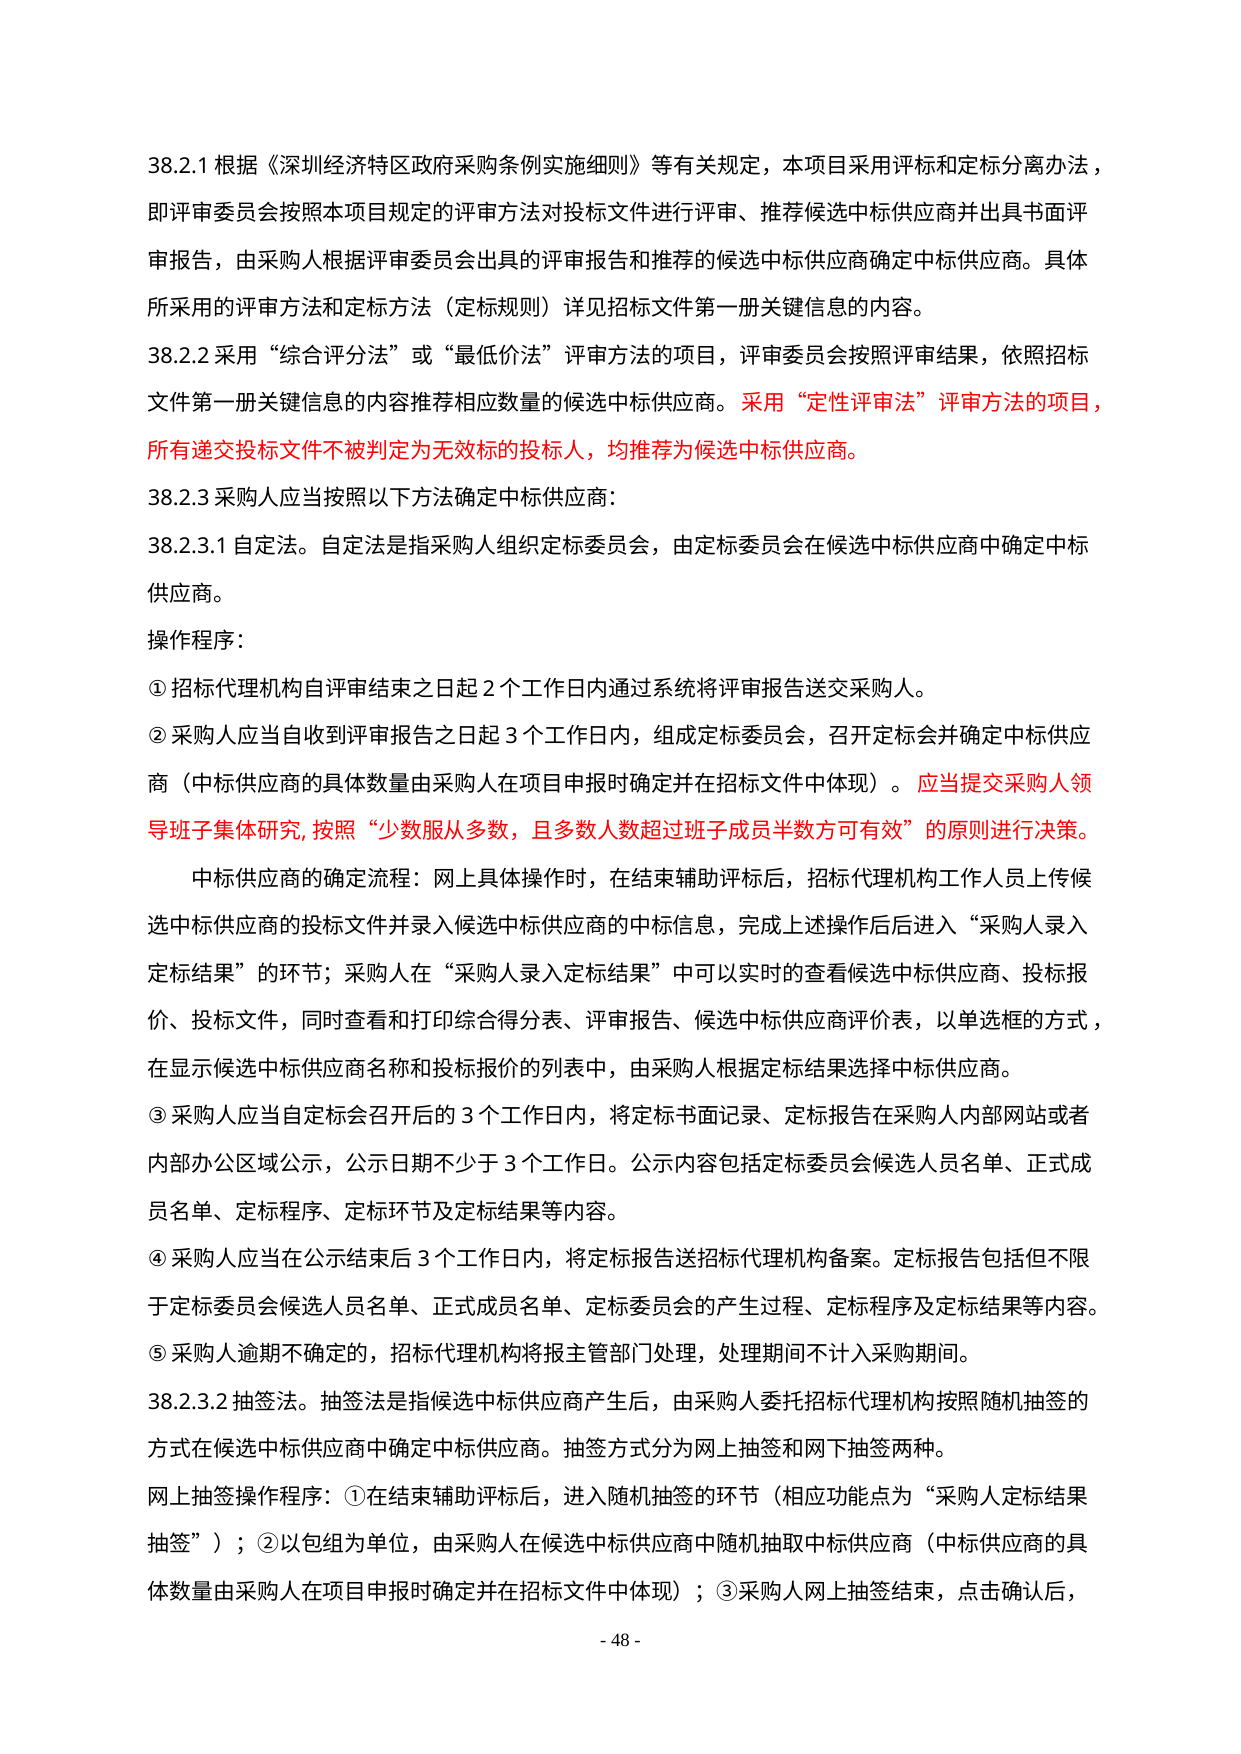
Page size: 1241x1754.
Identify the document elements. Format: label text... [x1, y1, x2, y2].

text 38.2.1根据《深圳经济特区政府采购条例实施细则》等有关规定，本项目采用评标和定标分离办法，即评审委员会按照本项目规定的评审方法对投标文件进行评审、推荐候选中标供应商并出具书面评审报告，由采购人根据评审委员会出具的评审报告和推荐的候选中标供应商确定中标供应商。具体所采用的评审方法和定标方法（定标规则）详见招标文件第一册关键信息的内容。 [148, 148, 1092, 322]
text 38.2.3采购人应当按照以下方法确定中标供应商： [148, 480, 1092, 512]
text ④采购人应当在公示结束后3个工作日内，将定标报告送招标代理机构备案。定标报告包括但不限于定标委员会候选人员名单、正式成员名单、定标委员会的产生过程、定标程序及定标结果等内容。 [148, 1241, 1092, 1320]
text ③采购人应当自定标会召开后的3个工作日内，将定标书面记录、定标报告在采购人内部网站或者内部办公区域公示，公示日期不少于3个工作日。公示内容包括定标委员会候选人员名单、正式成员名单、定标程序、定标环节及定标结果等内容。 [148, 1098, 1092, 1225]
text ⑤采购人逾期不确定的，招标代理机构将报主管部门处理，处理期间不计入采购期间。 [148, 1336, 1092, 1368]
text 中标供应商的确定流程：网上具体操作时，在结束辅助评标后，招标代理机构工作人员上传候选中标供应商的投标文件并录入候选中标供应商的中标信息，完成上述操作后后进入“采购人录入定标结果”的环节；采购人在“采购人录入定标结果”中可以实时的查看候选中标供应商、投标报价、投标文件，同时查看和打印综合得分表、评审报告、候选中标供应商评价表，以单选框的方式，在显示候选中标供应商名称和投标报价的列表中，由采购人根据定标结果选择中标供应商。 [148, 861, 1092, 1083]
text ①招标代理机构自评审结束之日起2个工作日内通过系统将评审报告送交采购人。 [148, 671, 1092, 702]
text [148, 1479, 1092, 1606]
text 38.2.2采用“综合评分法”或“最低价法”评审方法的项目，评审委员会按照评审结果，依照招标文件第一册关键信息的内容推荐相应数量的候选中标供应商。采用“定性评审法”评审方法的项目，所有递交投标文件不被判定为无效标的投标人，均推荐为候选中标供应商。 [148, 338, 1092, 464]
text 38.2.3.1自定法。自定法是指采购人组织定标委员会，由定标委员会在候选中标供应商中确定中标供应商。 [148, 528, 1092, 607]
text 操作程序： [148, 623, 1092, 655]
text ②采购人应当自收到评审报告之日起3个工作日内，组成定标委员会，召开定标会并确定中标供应商（中标供应商的具体数量由采购人在项目申报时确定并在招标文件中体现）。应当提交采购人领导班子集体研究, 按照“少数服从多数，且多数人数超过班子成员半数方可有效”的原则进行决策。 [148, 718, 1092, 845]
text 38.2.3.2抽签法。抽签法是指候选中标供应商产生后，由采购人委托招标代理机构按照随机抽签的方式在候选中标供应商中确定中标供应商。抽签方式分为网上抽签和网下抽签两种。 [148, 1384, 1092, 1463]
